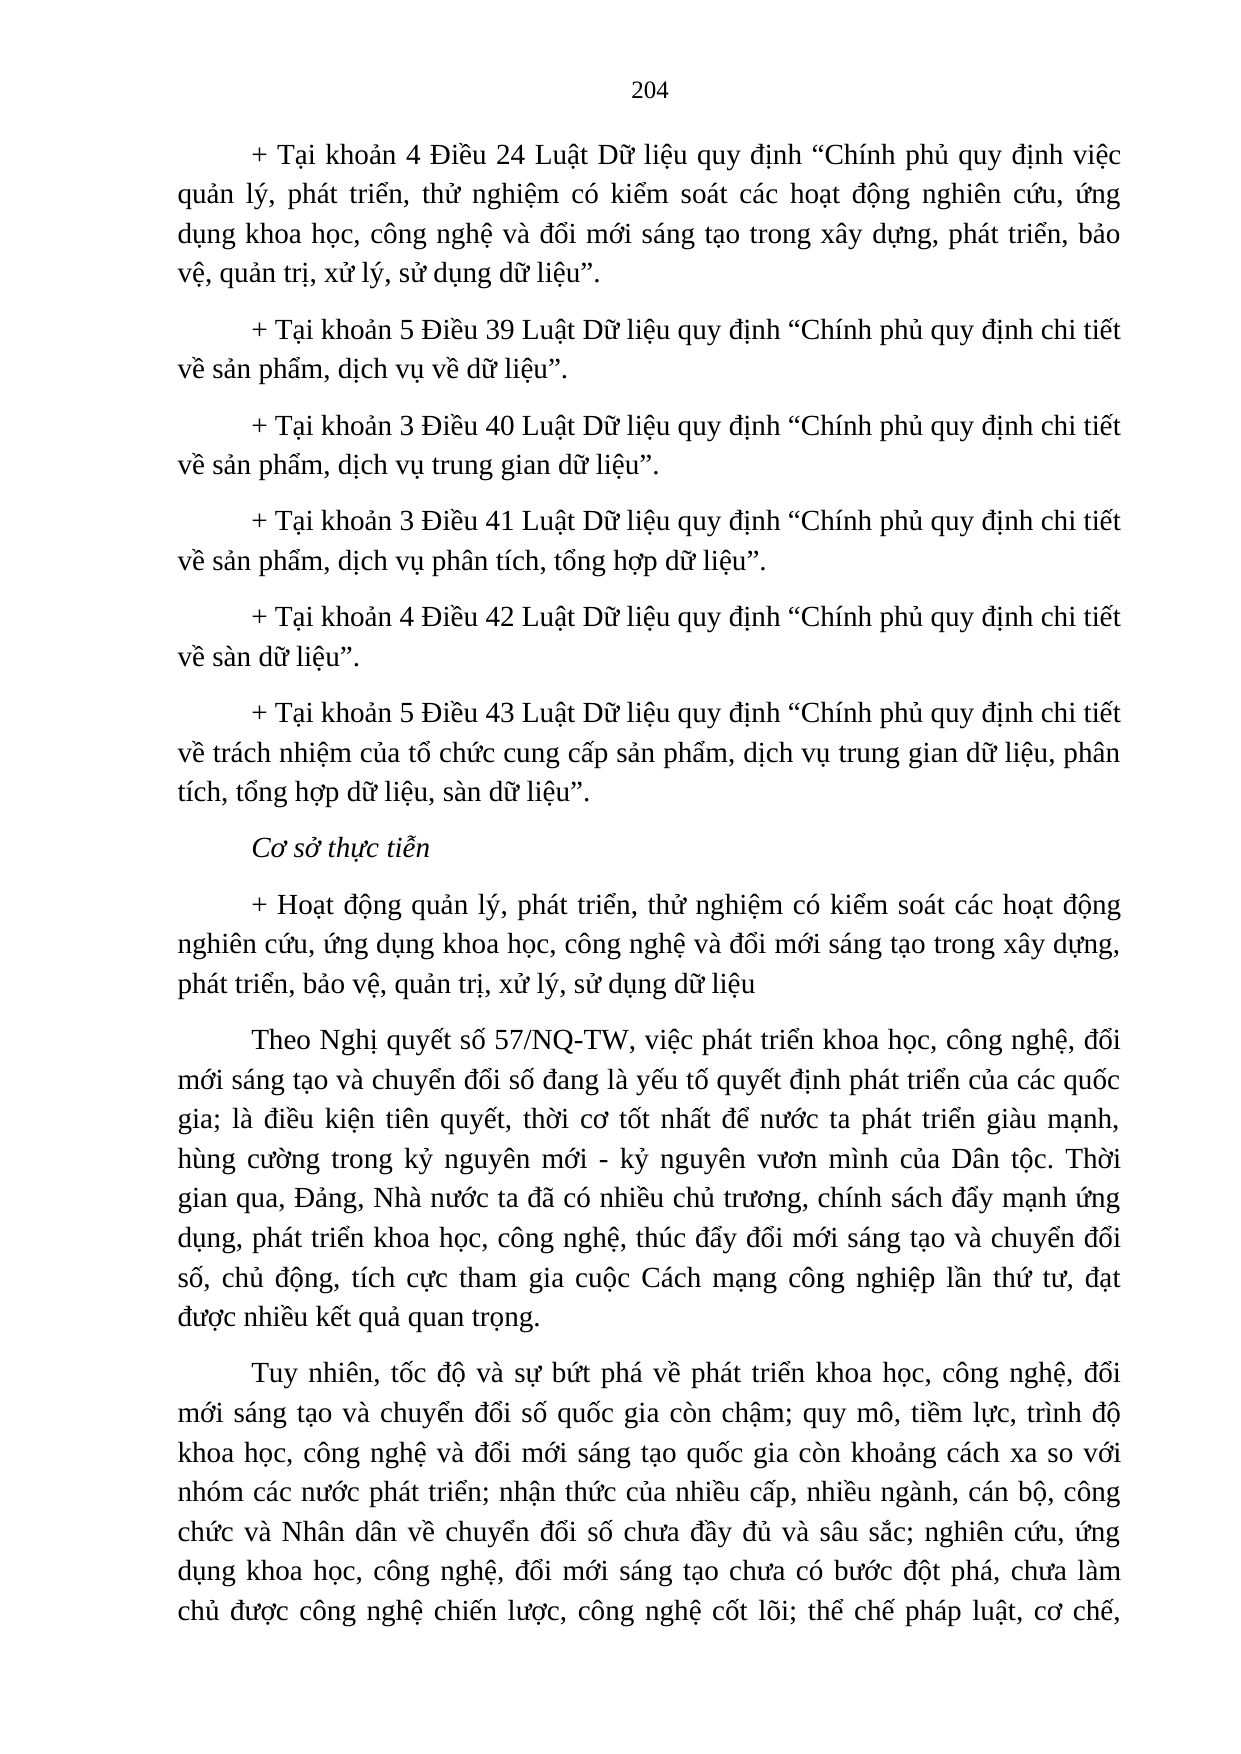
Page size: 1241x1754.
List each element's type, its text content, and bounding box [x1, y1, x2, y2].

text + Tại khoản 4 Điều 42 Luật Dữ liệu quy định “Chính phủ quy định chi tiết về sàn dữ liệu”. [177, 595, 1122, 674]
text + Tại khoản 3 Điều 41 Luật Dữ liệu quy định “Chính phủ quy định chi tiết về sản phẩm, dịch vụ phân tích, tổng hợp dữ liệu”. [177, 499, 1122, 578]
text + Tại khoản 5 Điều 39 Luật Dữ liệu quy định “Chính phủ quy định chi tiết về sản phẩm, dịch vụ về dữ liệu”. [177, 307, 1122, 387]
text + Tại khoản 5 Điều 43 Luật Dữ liệu quy định “Chính phủ quy định chi tiết về trách nhiệm của tổ chức cung cấp sản phẩm, dịch vụ trung gian dữ liệu, phân tích, tổng hợp dữ liệu, sàn dữ liệu”. [177, 691, 1122, 809]
text Theo Nghị quyết số 57/NQ-TW, việc phát triển khoa học, công nghệ, đổi mới sáng tạo và chuyển đổi số đang là yếu tố quyết định phát triển của các quốc gia; là điều kiện tiên quyết, thời cơ tốt nhất để nước ta phát triển giàu mạnh, hùng cường trong kỷ nguyên mới - kỷ nguyên vươn mình của Dân tộc. Thời gian qua, Đảng, Nhà nước ta đã có nhiều chủ trương, chính sách đẩy mạnh ứng dụng, phát triển khoa học, công nghệ, thúc đẩy đổi mới sáng tạo và chuyển đổi số, chủ động, tích cực tham gia cuộc Cách mạng công nghiệp lần thứ tư, đạt được nhiều kết quả quan trọng. [177, 1018, 1122, 1334]
text + Tại khoản 3 Điều 40 Luật Dữ liệu quy định “Chính phủ quy định chi tiết về sản phẩm, dịch vụ trung gian dữ liệu”. [177, 403, 1122, 482]
text + Hoạt động quản lý, phát triển, thử nghiệm có kiểm soát các hoạt động nghiên cứu, ứng dụng khoa học, công nghệ và đổi mới sáng tạo trong xây dựng, phát triển, bảo vệ, quản trị, xử lý, sử dụng dữ liệu [177, 882, 1122, 1001]
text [177, 1351, 1122, 1628]
text + Tại khoản 4 Điều 24 Luật Dữ liệu quy định “Chính phủ quy định việc quản lý, phát triển, thử nghiệm có kiểm soát các hoạt động nghiên cứu, ứng dụng khoa học, công nghệ và đổi mới sáng tạo trong xây dựng, phát triển, bảo vệ, quản trị, xử lý, sử dụng dữ liệu”. [177, 132, 1122, 291]
text Cơ sở thực tiễn [177, 826, 1122, 866]
